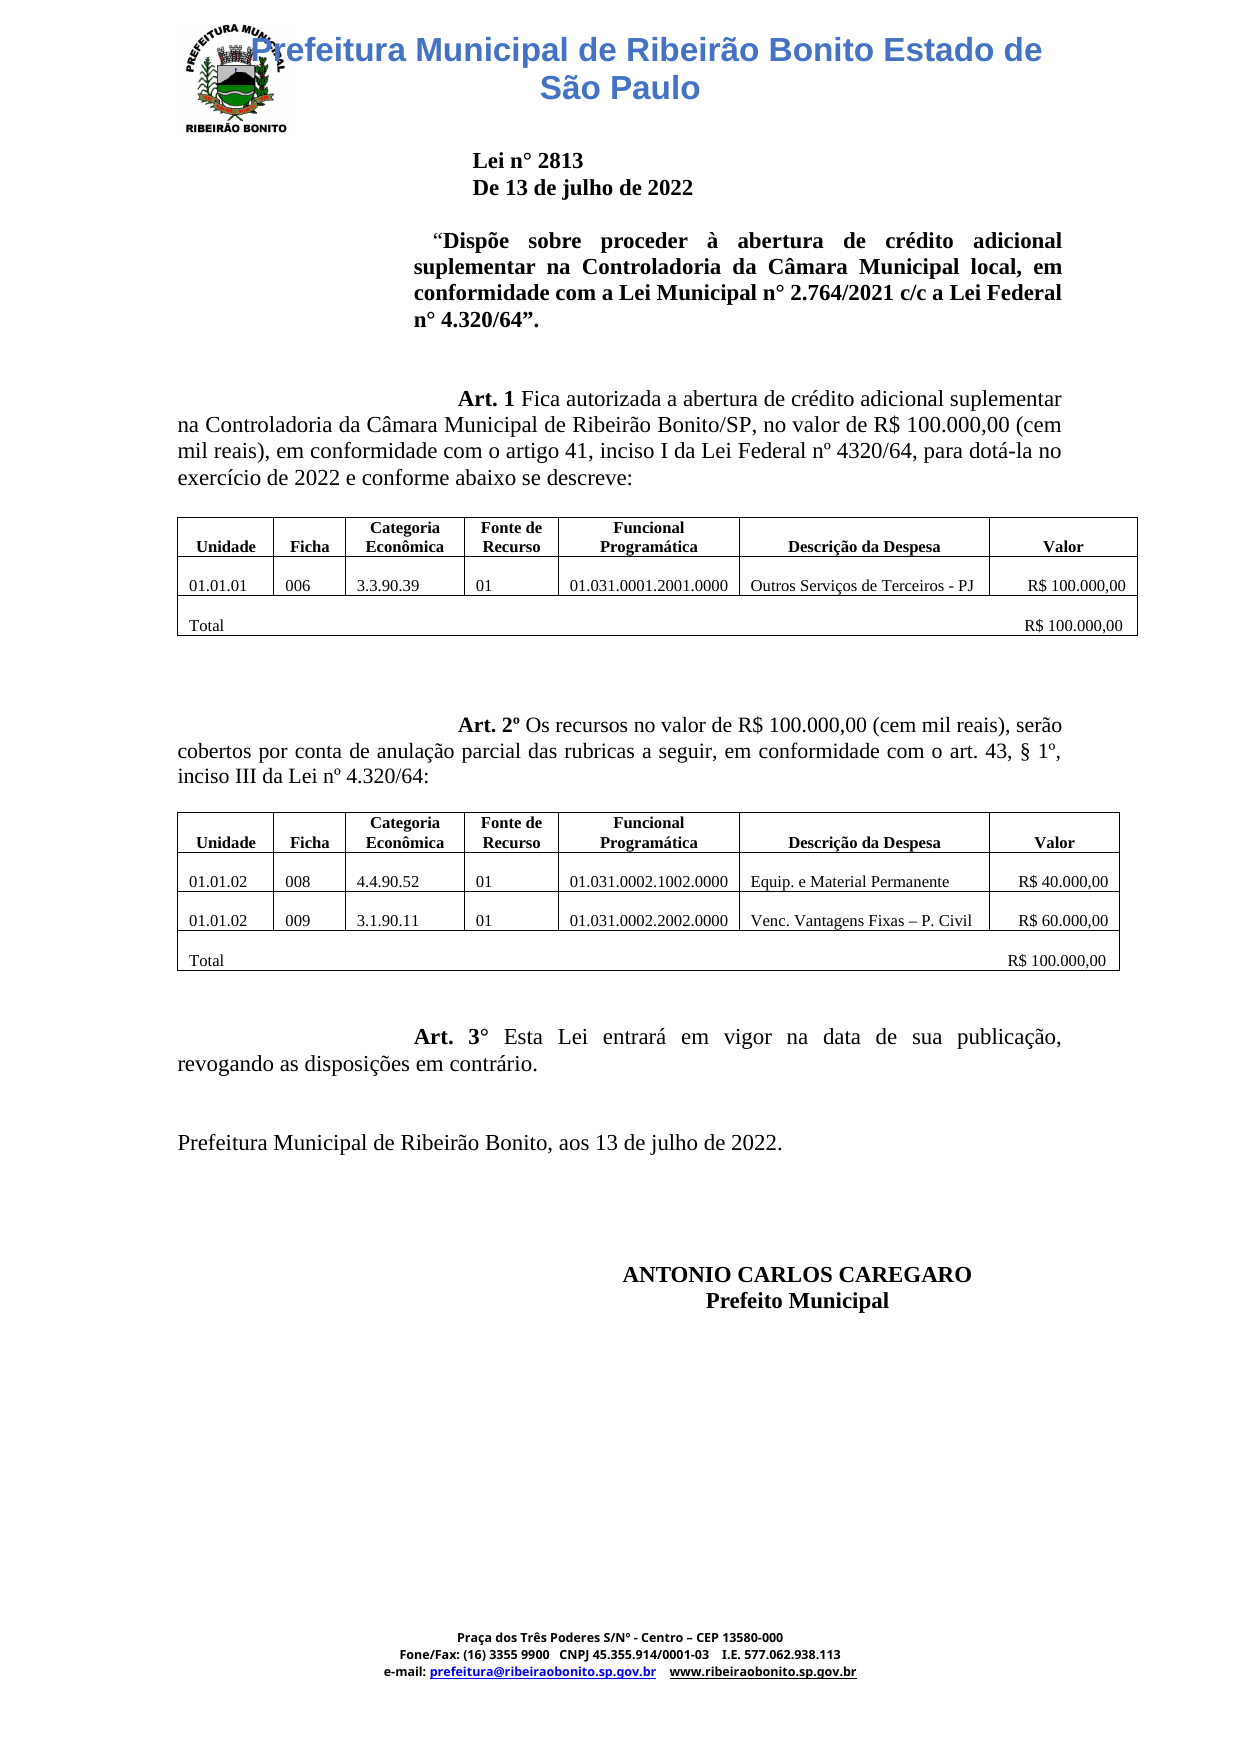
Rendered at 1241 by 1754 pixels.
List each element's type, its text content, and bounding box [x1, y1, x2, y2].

table_header Categoria Econômica [346, 813, 464, 852]
table_cell 01 [465, 892, 558, 930]
table_cell R$ 40.000,00 [990, 853, 1119, 891]
table_cell Outros Serviços de Terceiros - PJ [740, 557, 989, 595]
table_cell Total R$ 100.000,00 [178, 596, 1137, 635]
table_cell 3.3.90.39 [346, 557, 464, 595]
table_cell 01 [465, 557, 558, 595]
picture [177, 24, 295, 136]
text Lei n° 2813 [472, 148, 1063, 174]
table_cell 009 [274, 892, 345, 930]
table_header Descrição da Despesa [740, 518, 989, 556]
text Art. 3° Esta Lei entrará em vigor na data de sua publicação, revogando as disposições em contrário. [177, 1023, 1063, 1076]
table_cell R$ 100.000,00 [990, 557, 1137, 595]
table_cell 01 [465, 853, 558, 891]
table_cell 3.1.90.11 [346, 892, 464, 930]
text “Dispõe sobre proceder à abertura de crédito adicional suplementar na Controladoria da Câmara Municipal local, em conformidade com a Lei Municipal n° 2.764/2021 c/c a Lei Federal n° 4.320/64”. [413, 227, 1063, 332]
table_cell 01.031.0002.1002.0000 [559, 853, 739, 891]
table_cell 01.031.0002.2002.0000 [559, 892, 739, 930]
text Prefeitura Municipal de Ribeirão Bonito, aos 13 de julho de 2022. [177, 1129, 1063, 1155]
table_cell Equip. e Material Permanente [740, 853, 989, 891]
table_cell 008 [274, 853, 345, 891]
table_header Valor [990, 813, 1119, 852]
table_header Ficha [274, 518, 345, 556]
table_header Unidade [178, 813, 273, 852]
table_header Fonte de Recurso [465, 813, 558, 852]
table_header Fonte de Recurso [465, 518, 558, 556]
table_cell 006 [274, 557, 345, 595]
table_cell 01.01.01 [178, 557, 273, 595]
table_header Funcional Programática [559, 518, 739, 556]
table_header Descrição da Despesa [740, 813, 989, 852]
text De 13 de julho de 2022 [472, 174, 1063, 200]
table_cell 01.031.0001.2001.0000 [559, 557, 739, 595]
text Prefeito Municipal [177, 1287, 1063, 1313]
text ANTONIO CARLOS CAREGARO [177, 1261, 1063, 1287]
table_header Valor [990, 518, 1137, 556]
table_cell 4.4.90.52 [346, 853, 464, 891]
table_header Funcional Programática [559, 813, 739, 852]
text Art. 2º Os recursos no valor de R$ 100.000,00 (cem mil reais), serão cobertos por conta de anulação parcial das rubricas a seguir, em conformidade com o art. 43, § 1º, inciso III da Lei nº 4.320/64: [177, 712, 1063, 788]
table_header Ficha [274, 813, 345, 852]
table_cell Total R$ 100.000,00 [178, 931, 1119, 970]
table_cell 01.01.02 [178, 892, 273, 930]
table_header Categoria Econômica [346, 518, 464, 556]
table_header Unidade [178, 518, 273, 556]
text Art. 1 Fica autorizada a abertura de crédito adicional suplementar na Controladoria da Câmara Municipal de Ribeirão Bonito/SP, no valor de R$ 100.000,00 (cem mil reais), em conformidade com o artigo 41, inciso I da Lei Federal nº 4320/64, para dotá-la no exercício de 2022 e conforme abaixo se descreve: [177, 385, 1063, 490]
table_cell Venc. Vantagens Fixas – P. Civil [740, 892, 989, 930]
table_cell 01.01.02 [178, 853, 273, 891]
table_cell R$ 60.000,00 [990, 892, 1119, 930]
